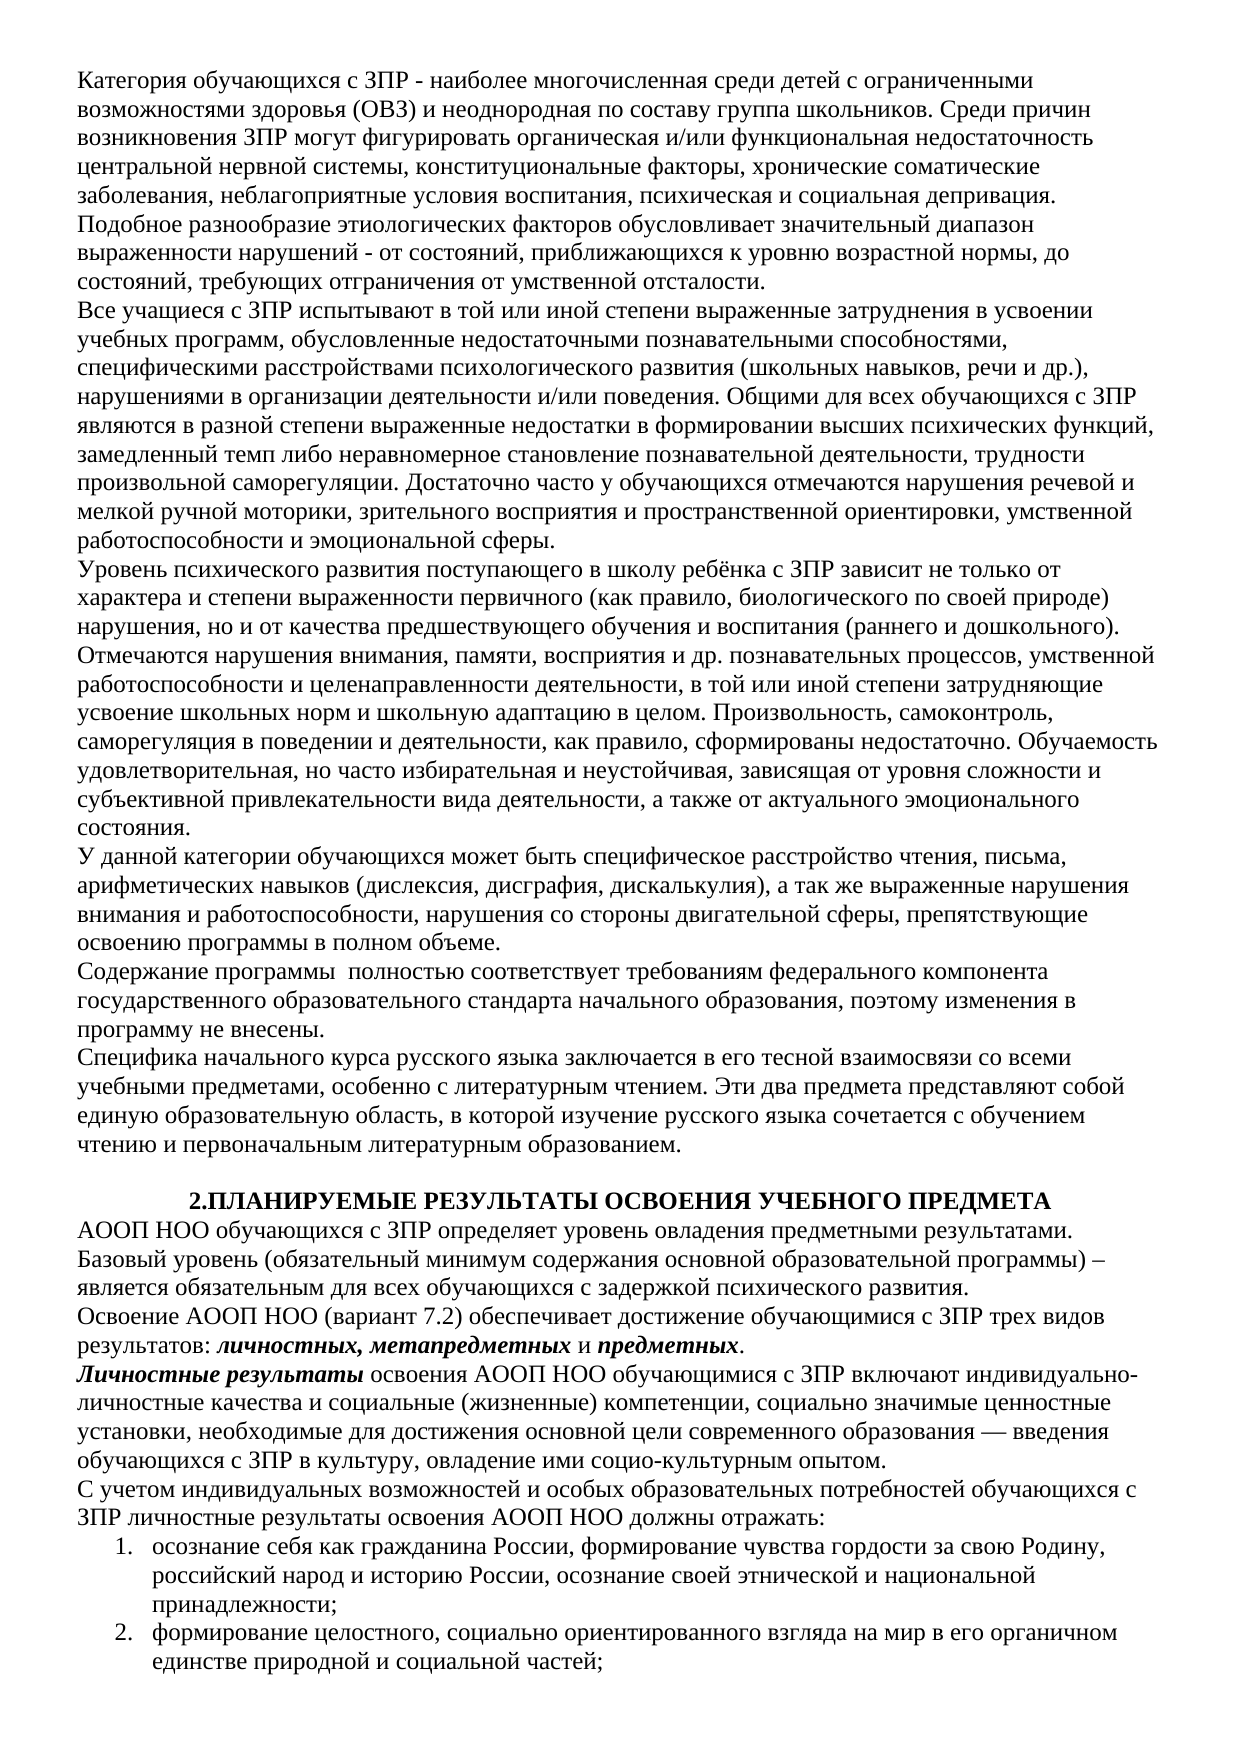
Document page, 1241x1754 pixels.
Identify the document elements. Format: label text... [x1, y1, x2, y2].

text 2.ПЛАНИРУЕМЫЕ РЕЗУЛЬТАТЫ ОСВОЕНИЯ УЧЕБНОГО ПРЕДМЕТА [77, 1186, 1163, 1215]
list формирование целостного, социально ориентированного взгляда на мир в его органичном единстве природной и социальной частей; [114, 1617, 1163, 1675]
list осознание себя как гражданина России, формирование чувства гордости за свою Родину, российский народ и историю России, осознание своей этнической и национальной принадлежности; [114, 1531, 1163, 1617]
text Освоение АООП НОО (вариант 7.2) обеспечивает достижение обучающимися с ЗПР трех видов результатов: личностных, метапредметных и предметных. [77, 1301, 1163, 1359]
text Уровень психического развития поступающего в школу ребёнка с ЗПР зависит не только от характера и степени выраженности первичного (как правило, биологического по своей природе) нарушения, но и от качества предшествующего обучения и воспитания (раннего и дошкольного). Отмечаются нарушения внимания, памяти, восприятия и др. познавательных процессов, умственной работоспособности и целенаправленности деятельности, в той или иной степени затрудняющие усвоение школьных норм и школьную адаптацию в целом. Произвольность, самоконтроль, саморегуляция в поведении и деятельности, как правило, сформированы недостаточно. Обучаемость удовлетворительная, но часто избирательная и неустойчивая, зависящая от уровня сложности и субъективной привлекательности вида деятельности, а также от актуального эмоционального состояния. [77, 554, 1163, 841]
text Категория обучающихся с ЗПР - наиболее многочисленная среди детей с ограниченными возможностями здоровья (ОВЗ) и неоднородная по составу группа школьников. Среди причин возникновения ЗПР могут фигурировать органическая и/или функциональная недостаточность центральной нервной системы, конституциональные факторы, хронические соматические заболевания, неблагоприятные условия воспитания, психическая и социальная депривация. Подобное разнообразие этиологических факторов обусловливает значительный диапазон выраженности нарушений - от состояний, приближающихся к уровню возрастной нормы, до состояний, требующих отграничения от умственной отсталости. [77, 65, 1163, 295]
text С учетом индивидуальных возможностей и особых образовательных потребностей обучающихся с ЗПР личностные результаты освоения АООП НОО должны отражать: [77, 1474, 1163, 1531]
text Все учащиеся с ЗПР испытывают в той или иной степени выраженные затруднения в усвоении учебных программ, обусловленные недостаточными познавательными способностями, специфическими расстройствами психологического развития (школьных навыков, речи и др.), нарушениями в организации деятельности и/или поведения. Общими для всех обучающихся с ЗПР являются в разной степени выраженные недостатки в формировании высших психических функций, замедленный темп либо неравномерное становление познавательной деятельности, трудности произвольной саморегуляции. Достаточно часто у обучающихся отмечаются нарушения речевой и мелкой ручной моторики, зрительного восприятия и пространственной ориентировки, умственной работоспособности и эмоциональной сферы. [77, 295, 1163, 554]
text Содержание программы полностью соответствует требованиям федерального компонента государственного образовательного стандарта начального образования, поэтому изменения в программу не внесены. [77, 956, 1163, 1042]
text У данной категории обучающихся может быть специфическое расстройство чтения, письма, арифметических навыков (дислексия, дисграфия, дискалькулия), а так же выраженные нарушения внимания и работоспособности, нарушения со стороны двигательной сферы, препятствующие освоению программы в полном объеме. [77, 841, 1163, 956]
text Специфика начального курса русского языка заключается в его тесной взаимосвязи co всеми учебными предметами, особенно c литературным чтением. Эти два предмета представляют собой единую образовательную область, в которой изучение русского языка сочетается c обучением чтению и первоначальным литературным образованием. [77, 1042, 1163, 1157]
text Личностные результаты освоения АООП НОО обучающимися с ЗПР включают индивидуально-личностные качества и социальные (жизненные) компетенции, социально значимые ценностные установки, необходимые для достижения основной цели современного образования ― введения обучающихся с ЗПР в культуру, овладение ими социо-культурным опытом. [77, 1359, 1163, 1474]
text АООП НОО обучающихся с ЗПР определяет уровень овладения предметными результатами. Базовый уровень (обязательный минимум содержания основной образовательной программы) – является обязательным для всех обучающихся с задержкой психического развития. [77, 1215, 1163, 1301]
